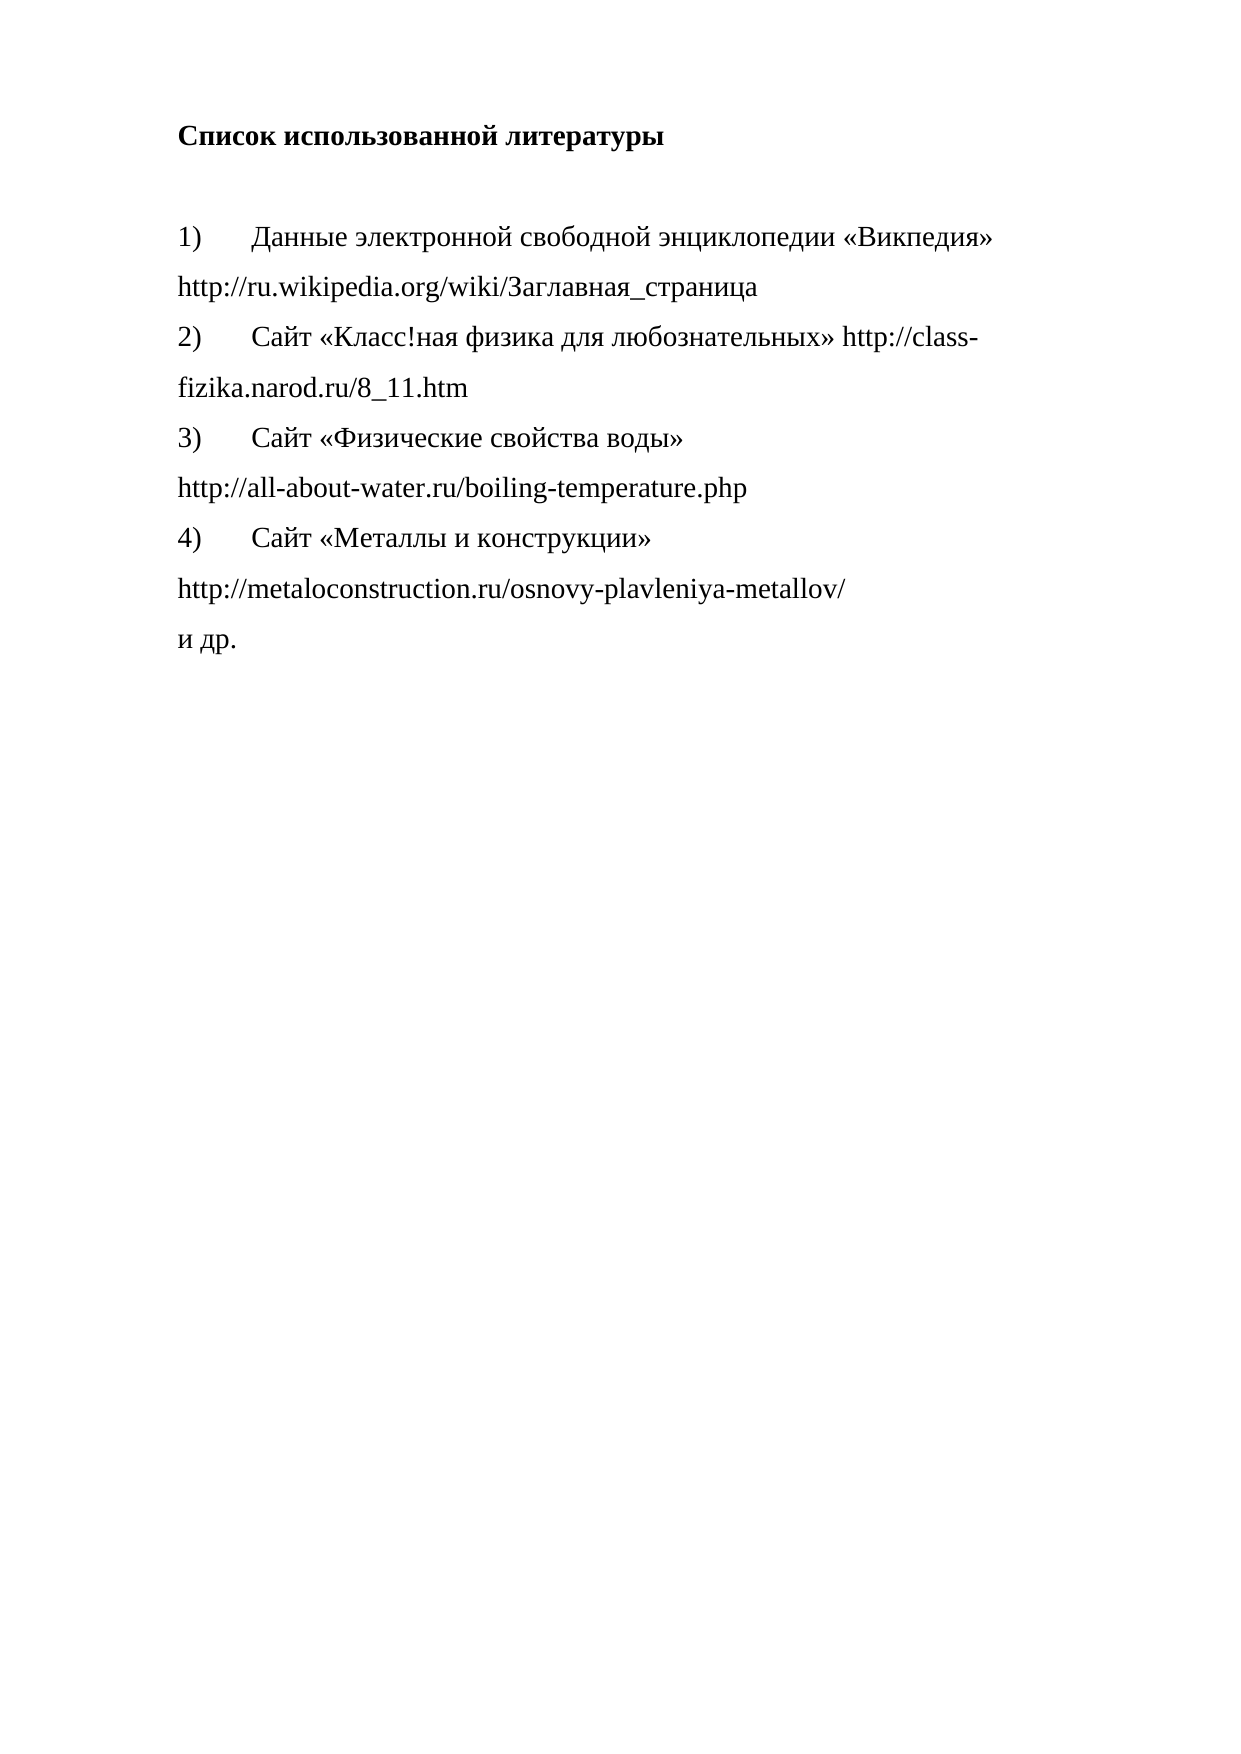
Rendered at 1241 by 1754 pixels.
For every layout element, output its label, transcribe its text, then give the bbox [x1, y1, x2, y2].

list http://all-about-water.ru/boiling-temperature.php [177, 470, 1152, 504]
list http://ru.wikipedia.org/wiki/Заглавная_страница [177, 269, 1152, 303]
list Сайт «Класс!ная физика для любознательных» http://class-fizika.narod.ru/8_11.htm [177, 319, 1152, 403]
text Список использованной литературы [177, 118, 1152, 152]
list Сайт «Физические свойства воды» [177, 420, 1152, 453]
list http://metaloconstruction.ru/osnovy-plavleniya-metallov/ [177, 571, 1152, 604]
list Сайт «Металлы и конструкции» [177, 521, 1152, 554]
list Данные электронной свободной энциклопедии «Викпедия» [177, 219, 1152, 252]
list и др. [177, 621, 1152, 655]
